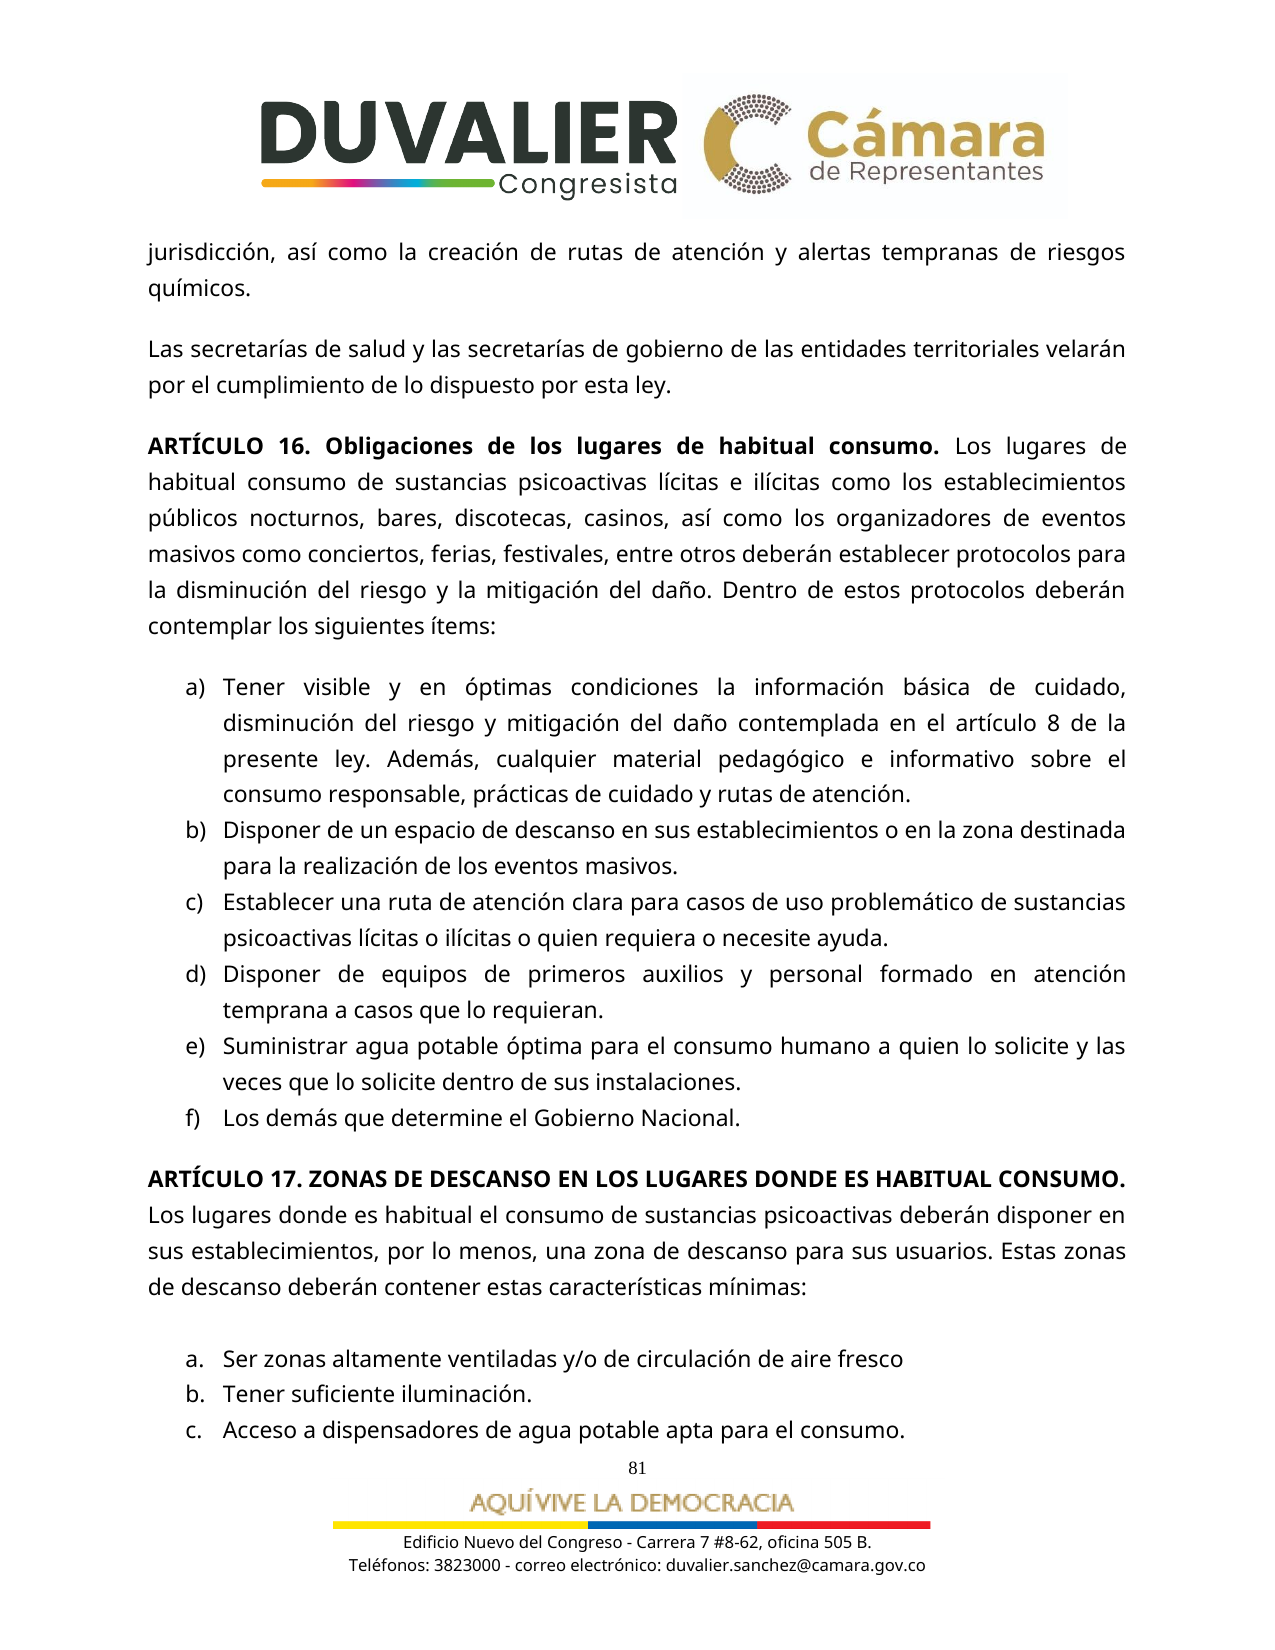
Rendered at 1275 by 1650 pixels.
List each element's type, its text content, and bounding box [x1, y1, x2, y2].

list Tener visible y en óptimas condiciones la información básica de cuidado, disminución del riesgo y mitigación del daño contemplada en el artículo 8 de la presente ley. Además, cualquier material pedagógico e informativo sobre el consumo responsable, prácticas de cuidado y rutas de atención. [185, 671, 1127, 810]
list Establecer una ruta de atención clara para casos de uso problemático de sustancias psicoactivas lícitas o ilícitas o quien requiera o necesite ayuda. [185, 886, 1127, 953]
text ARTÍCULO 17. ZONAS DE DESCANSO EN LOS LUGARES DONDE ES HABITUAL CONSUMO. Los lugares donde es habitual el consumo de sustancias psicoactivas deberán disponer en sus establecimientos, por lo menos, una zona de descanso para sus usuarios. Estas zonas de descanso deberán contener estas características mínimas: [148, 1163, 1127, 1302]
list Disponer de equipos de primeros auxilios y personal formado en atención temprana a casos que lo requieran. [185, 958, 1127, 1025]
list Los demás que determine el Gobierno Nacional. [185, 1102, 1127, 1133]
list Ser zonas altamente ventiladas y/o de circulación de aire fresco [185, 1342, 1127, 1374]
text Las secretarías de salud y las secretarías de gobierno de las entidades territoriales velarán por el cumplimiento de lo dispuesto por esta ley. [148, 333, 1127, 400]
list Suministrar agua potable óptima para el consumo humano a quien lo solicite y las veces que lo solicite dentro de sus instalaciones. [185, 1030, 1127, 1097]
picture [330, 1478, 946, 1531]
list Disponer de un espacio de descanso en sus establecimientos o en la zona destinada para la realización de los eventos masivos. [185, 814, 1127, 882]
picture [241, 60, 1069, 236]
list Tener suficiente iluminación. [185, 1378, 1127, 1410]
list Acceso a dispensadores de agua potable apta para el consumo. [185, 1414, 1127, 1446]
text ARTÍCULO 16. Obligaciones de los lugares de habitual consumo. Los lugares de habitual consumo de sustancias psicoactivas lícitas e ilícitas como los establecimientos públicos nocturnos, bares, discotecas, casinos, así como los organizadores de eventos masivos como conciertos, ferias, festivales, entre otros deberán establecer protocolos para la disminución del riesgo y la mitigación del daño. Dentro de estos protocolos deberán contemplar los siguientes ítems: [148, 430, 1127, 641]
